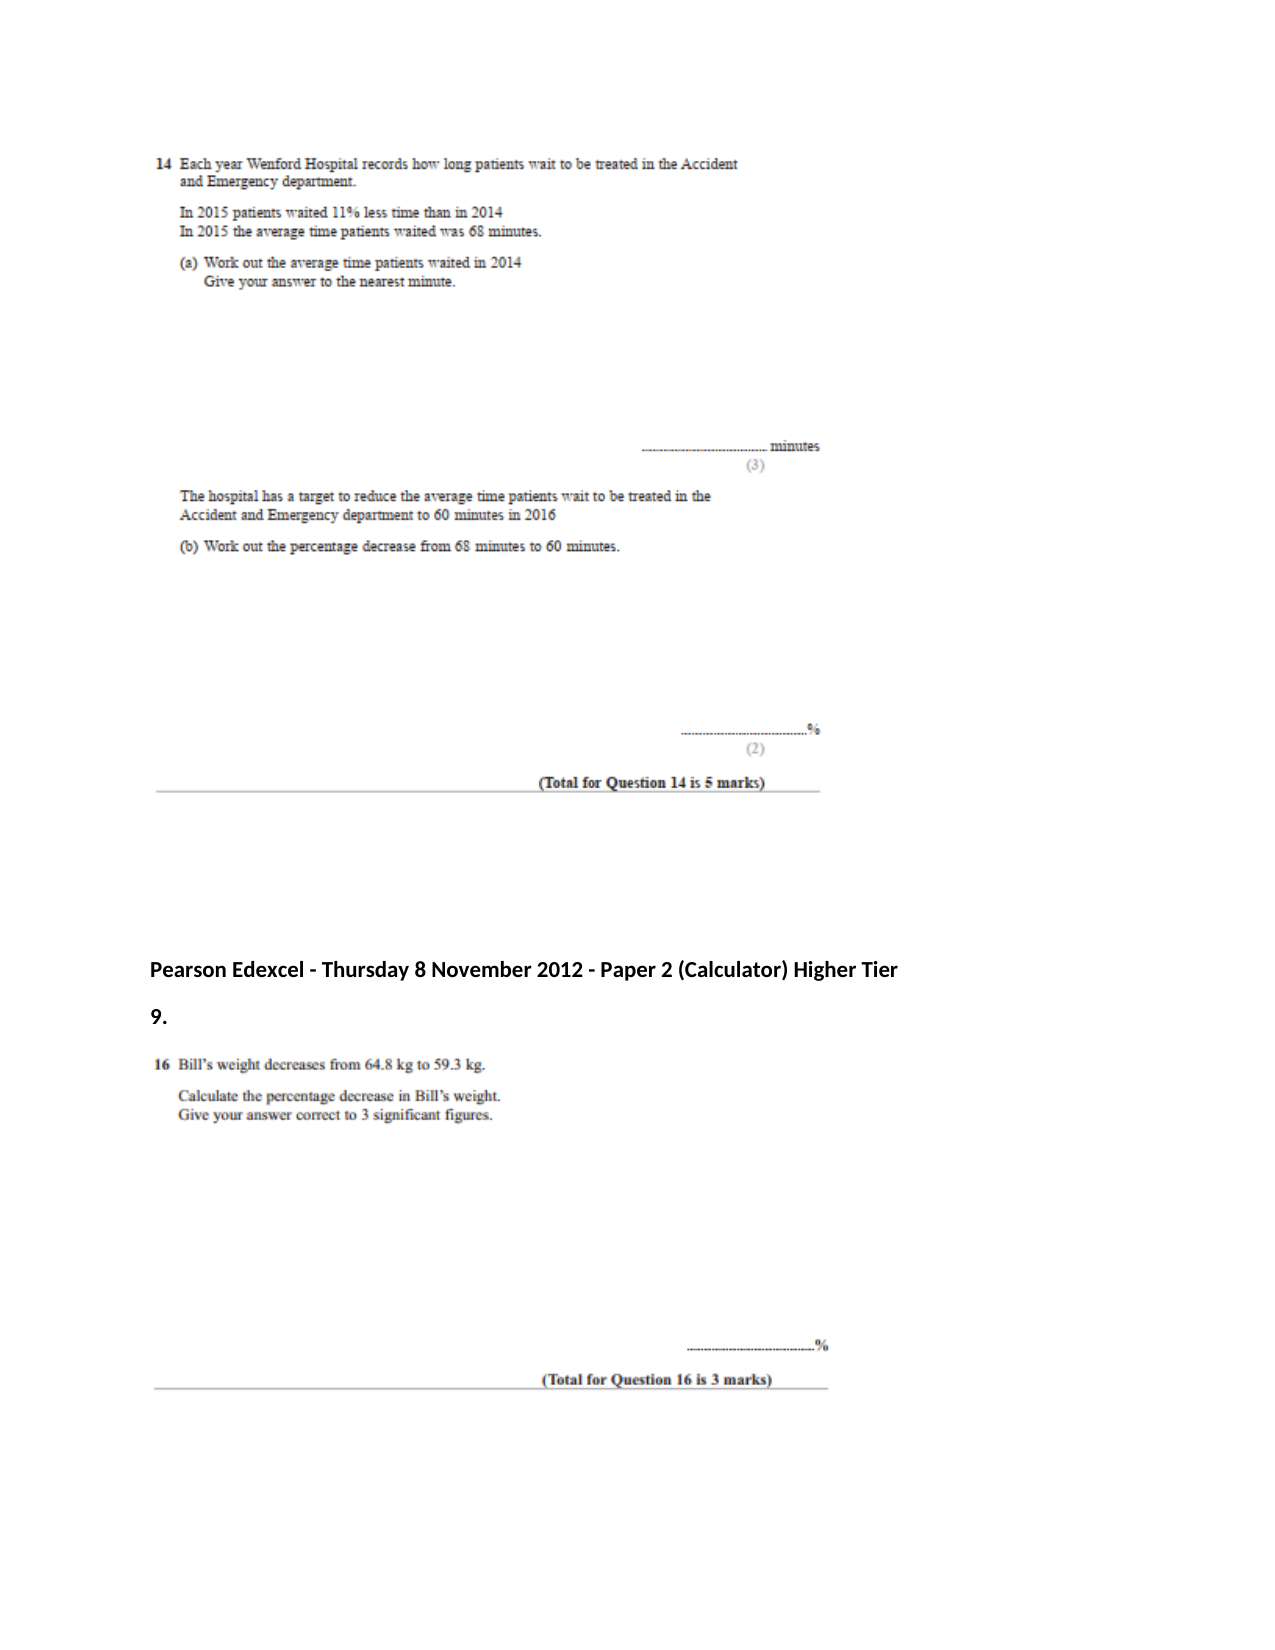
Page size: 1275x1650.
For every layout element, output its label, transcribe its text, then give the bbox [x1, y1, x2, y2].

text 9. [150, 1002, 1125, 1030]
picture [150, 150, 824, 796]
text Pearson Edexcel - Thursday 8 November 2012 - Paper 2 (Calculator) Higher Tier [150, 955, 1125, 983]
picture [150, 1048, 833, 1396]
